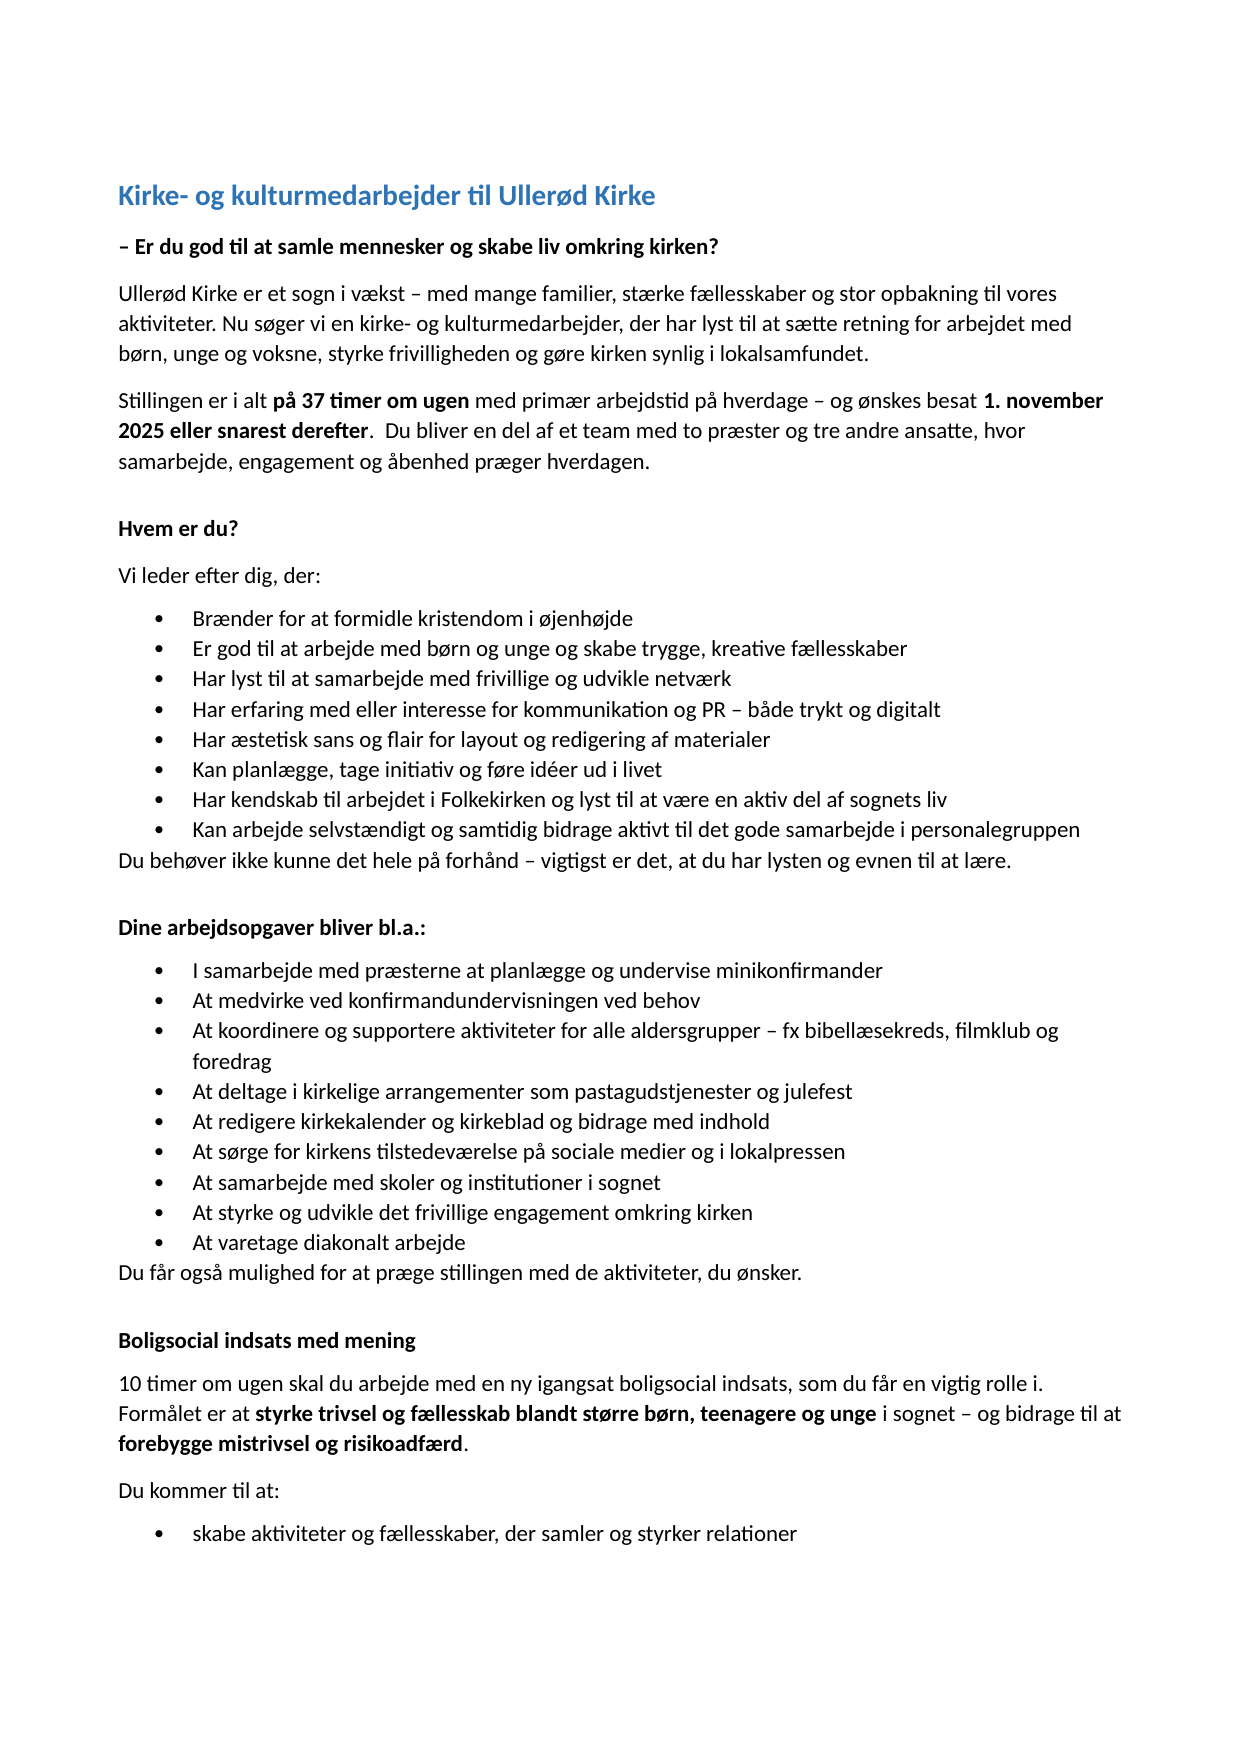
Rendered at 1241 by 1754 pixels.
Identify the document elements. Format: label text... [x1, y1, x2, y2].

text 10 timer om ugen skal du arbejde med en ny igangsat boligsocial indsats, som du får en vigtig rolle i. Formålet er at styrke trivsel og fællesskab blandt større børn, teenagere og unge i sognet – og bidrage til at forebygge mistrivsel og risikoadfærd. [118, 1369, 1122, 1457]
text Dine arbejdsopgaver bliver bl.a.: [118, 913, 1122, 942]
list Har erfaring med eller interesse for kommunikation og PR – både trykt og digitalt [155, 695, 1122, 723]
text Stillingen er i alt på 37 timer om ugen med primær arbejdstid på hverdage – og ønskes besat 1. november 2025 eller snarest derefter. Du bliver en del af et team med to præster og tre andre ansatte, hvor samarbejde, engagement og åbenhed præger hverdagen. [118, 386, 1122, 475]
list Er god til at arbejde med børn og unge og skabe trygge, kreative fællesskaber [155, 634, 1122, 662]
list At sørge for kirkens tilstedeværelse på sociale medier og i lokalpressen [155, 1137, 1122, 1166]
list At styrke og udvikle det frivillige engagement omkring kirken [155, 1198, 1122, 1226]
list At varetage diakonalt arbejde [155, 1228, 1122, 1256]
list Brænder for at formidle kristendom i øjenhøjde [155, 604, 1122, 632]
list Har lyst til at samarbejde med frivillige og udvikle netværk [155, 664, 1122, 693]
text – Er du god til at samle mennesker og skabe liv omkring kirken? [118, 232, 1122, 260]
list At medvirke ved konfirmandundervisningen ved behov [155, 986, 1122, 1014]
text Kirke- og kulturmedarbejder til Ullerød Kirke [118, 177, 1122, 213]
list Kan planlægge, tage initiativ og føre idéer ud i livet [155, 755, 1122, 783]
text Du får også mulighed for at præge stillingen med de aktiviteter, du ønsker. [118, 1258, 1122, 1286]
text Vi leder efter dig, der: [118, 561, 1122, 589]
text Hvem er du? [118, 514, 1122, 543]
list Har æstetisk sans og flair for layout og redigering af materialer [155, 725, 1122, 753]
list At deltage i kirkelige arrangementer som pastagudstjenester og julefest [155, 1077, 1122, 1105]
list Har kendskab til arbejdet i Folkekirken og lyst til at være en aktiv del af sognets liv [155, 785, 1122, 813]
list skabe aktiviteter og fællesskaber, der samler og styrker relationer [155, 1519, 1122, 1547]
list At koordinere og supportere aktiviteter for alle aldersgrupper – fx bibellæsekreds, filmklub og foredrag [155, 1017, 1122, 1075]
list I samarbejde med præsterne at planlægge og undervise minikonfirmander [155, 956, 1122, 984]
text Du behøver ikke kunne det hele på forhånd – vigtigst er det, at du har lysten og evnen til at lære. [118, 846, 1122, 874]
text Du kommer til at: [118, 1476, 1122, 1504]
list At redigere kirkekalender og kirkeblad og bidrage med indhold [155, 1107, 1122, 1135]
list Kan arbejde selvstændigt og samtidig bidrage aktivt til det gode samarbejde i personalegruppen [155, 816, 1122, 844]
text Ullerød Kirke er et sogn i vækst – med mange familier, stærke fællesskaber og stor opbakning til vores aktiviteter. Nu søger vi en kirke- og kulturmedarbejder, der har lyst til at sætte retning for arbejdet med børn, unge og voksne, styrke frivilligheden og gøre kirken synlig i lokalsamfundet. [118, 279, 1122, 368]
list At samarbejde med skoler og institutioner i sognet [155, 1168, 1122, 1196]
text Boligsocial indsats med mening [118, 1326, 1122, 1354]
